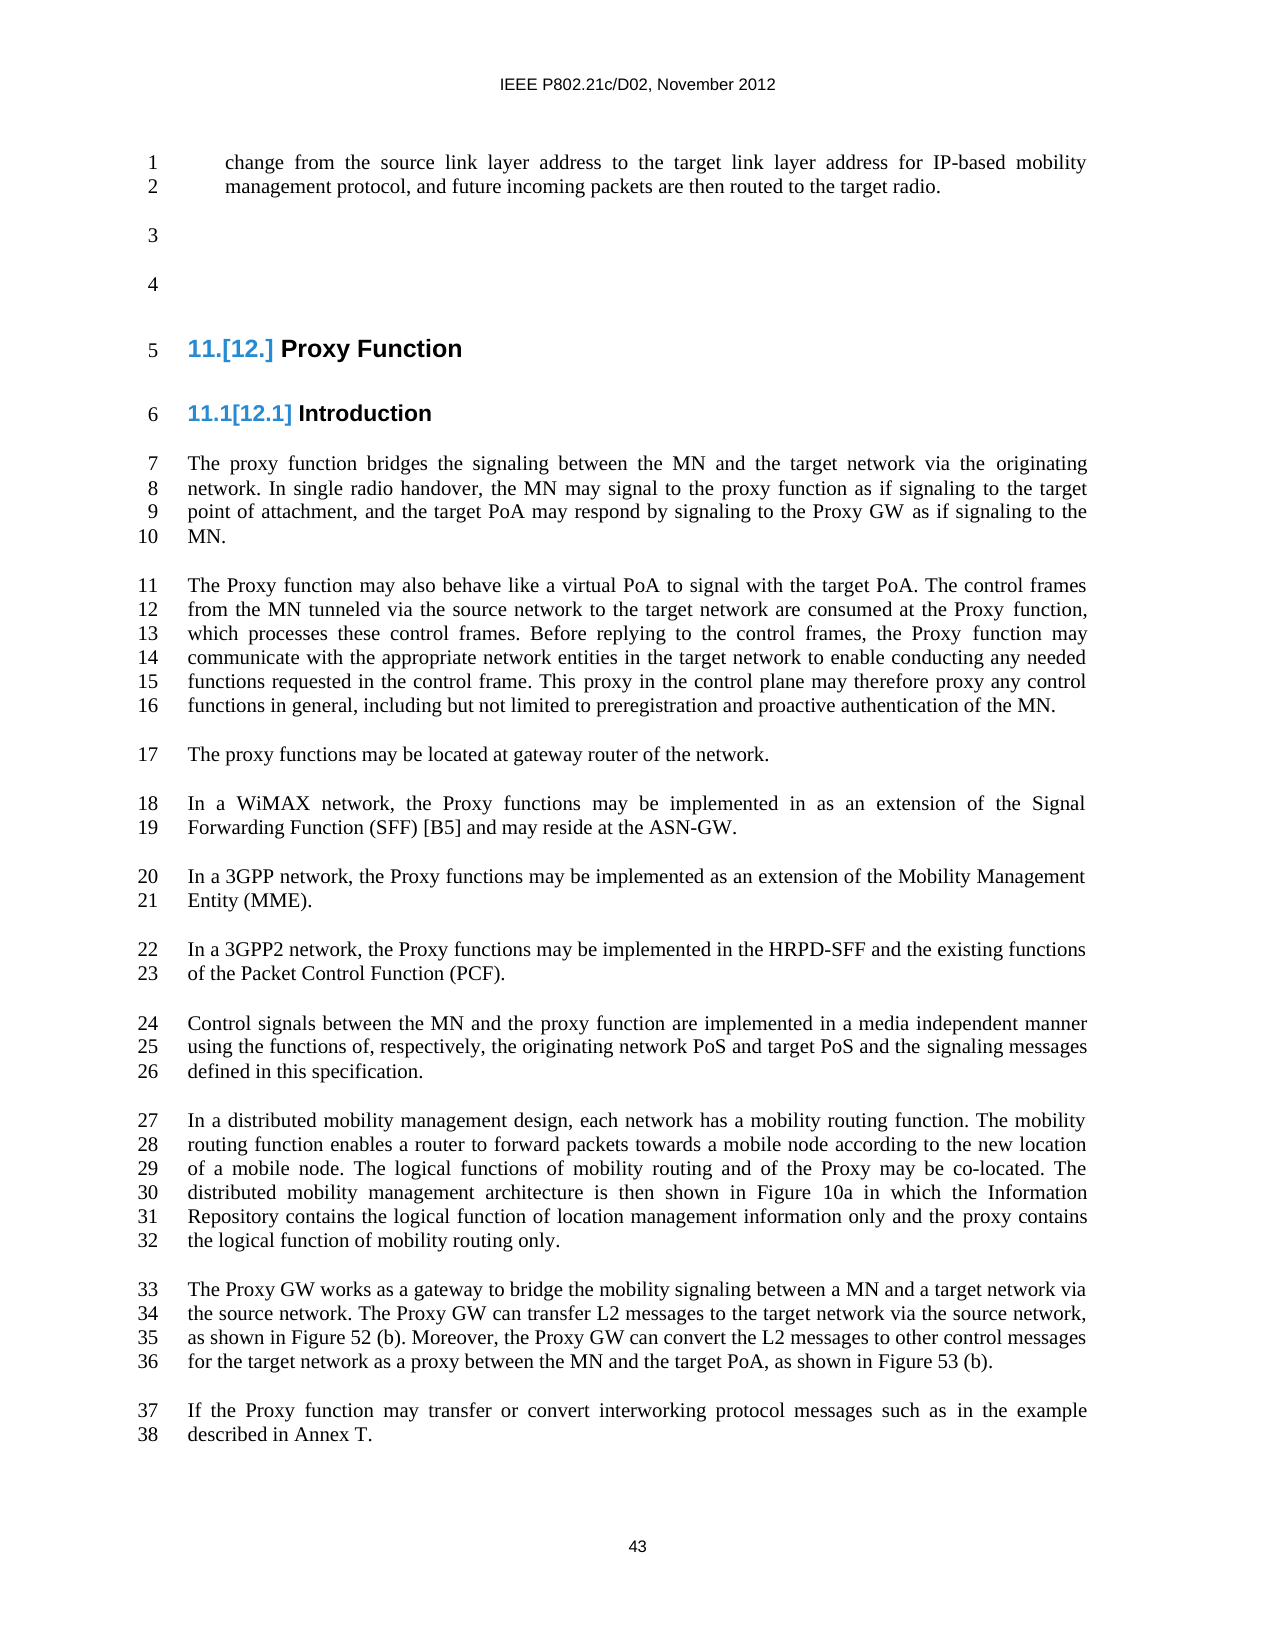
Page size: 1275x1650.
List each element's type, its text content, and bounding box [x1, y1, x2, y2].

text The proxy function bridges the signaling between the MN and the target network via the originating network. In single radio handover, the MN may signal to the proxy function as if signaling to the target point of attachment, and the target PoA may respond by signaling to the Proxy GW as if signaling to the MN. [187, 451, 1087, 548]
text In a 3GPP network, the Proxy functions may be implemented as an extension of the Mobility Management Entity (MME). [187, 864, 1087, 912]
text The proxy functions may be located at gateway router of the network. [187, 742, 1087, 766]
text Introduction [187, 400, 1087, 426]
text Control signals between the MN and the proxy function are implemented in a media independent manner using the functions of, respectively, the originating network PoS and target PoS and the signaling messages defined in this specification. [187, 1010, 1087, 1083]
text If the Proxy function may transfer or convert interworking protocol messages such as in the example described in Annex T. [187, 1398, 1087, 1446]
text The Proxy GW works as a gateway to bridge the mobility signaling between a MN and a target network via the source network. The Proxy GW can transfer L2 messages to the target network via the source network, as shown in Figure 52 (b). Moreover, the Proxy GW can convert the L2 messages to other control messages for the target network as a proxy between the MN and the target PoA, as shown in Figure 53 (b). [187, 1277, 1087, 1373]
text In a WiMAX network, the Proxy functions may be implemented in as an extension of the Signal Forwarding Function (SFF) [B5] and may reside at the ASN-GW. [187, 791, 1087, 839]
text Proxy Function [187, 334, 1087, 362]
text In a distributed mobility management design, each network has a mobility routing function. The mobility routing function enables a router to forward packets towards a mobile node according to the new location of a mobile node. The logical functions of mobility routing and of the Proxy may be co-located. The distributed mobility management architecture is then shown in Figure 10a in which the Information Repository contains the logical function of location management information only and the proxy contains the logical function of mobility routing only. [187, 1108, 1087, 1252]
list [187, 150, 1087, 198]
text The Proxy function may also behave like a virtual PoA to signal with the target PoA. The control frames from the MN tunneled via the source network to the target network are consumed at the Proxy function, which processes these control frames. Before replying to the control frames, the Proxy function may communicate with the appropriate network entities in the target network to enable conducting any needed functions requested in the control frame. This proxy in the control plane may therefore proxy any control functions in general, including but not limited to preregistration and proactive authentication of the MN. [187, 573, 1087, 717]
text In a 3GPP2 network, the Proxy functions may be implemented in the HRPD-SFF and the existing functions of the Packet Control Function (PCF). [187, 937, 1087, 985]
